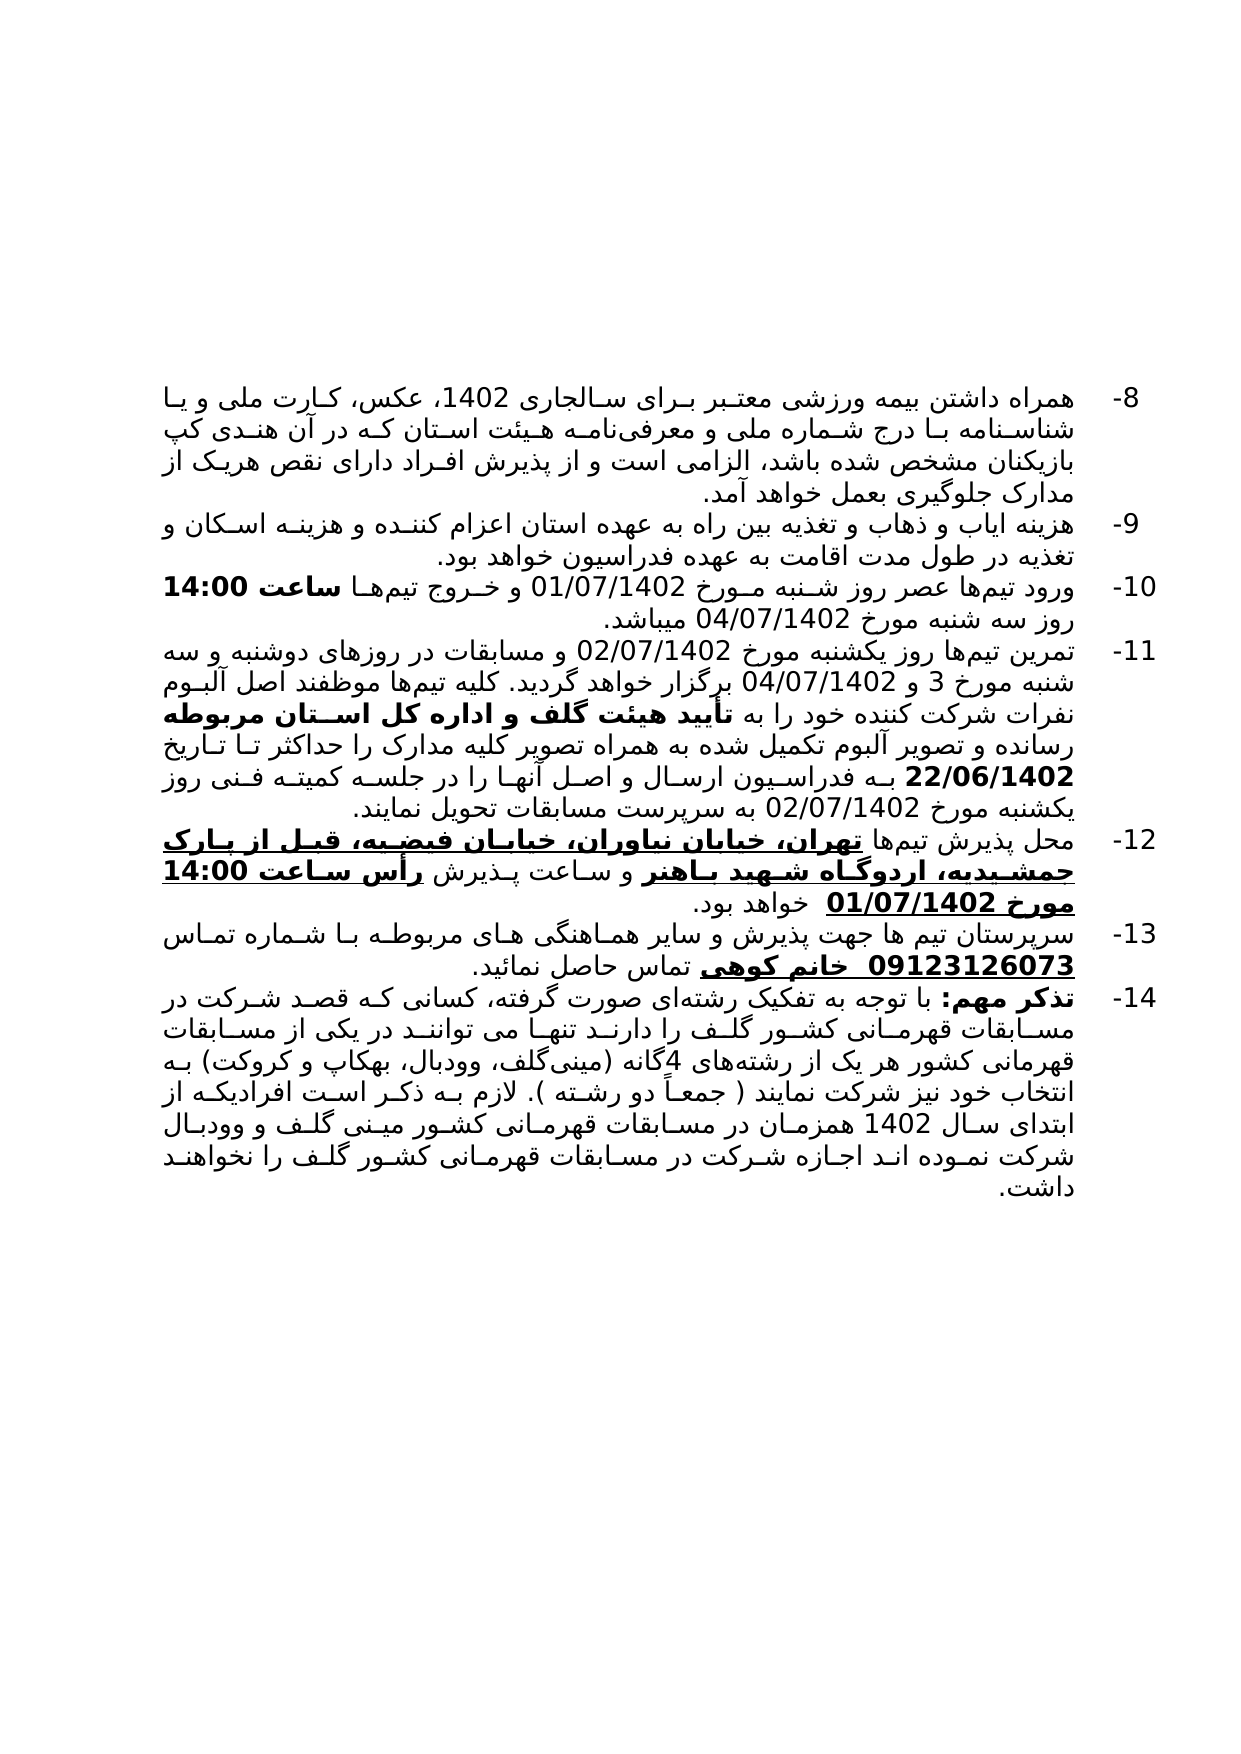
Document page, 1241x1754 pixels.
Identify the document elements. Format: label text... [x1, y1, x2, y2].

list هزینه ایاب و ذهاب و تغذیه بین راه به عهده استان اعزام کننده و هزینه اسکان و تغذیه در طول مدت اقامت به عهده فدراسیون خواهد بود. [162, 508, 1113, 572]
list سرپرستان تیم ها جهت پذیرش و سایر هماهنگی های مربوطه با شماره تماس 09123126073 خانم کوهی تماس حاصل نمائید. [162, 919, 1113, 982]
list تمرین تیم‌ها روز یکشنبه مورخ 02/07/1402 و مسابقات در روزهای دوشنبه و سه شنبه مورخ 3 و 04/07/1402 برگزار خواهد گردید. کلیه تیم‌ها موظفند اصل آلبوم نفرات شرکت کننده خود را به تأیید هیئت گلف و اداره کل استان مربوطه رسانده و تصویر آلبوم تکمیل شده به همراه تصویر کلیه مدارک را حداکثر تا تاریخ 22/06/1402 به فدراسیون ارسال و اصل آنها را در جلسه کمیته فنی روز یکشنبه مورخ 02/07/1402 به سرپرست مسابقات تحویل نمایند. [162, 635, 1113, 824]
list تذکر مهم: با توجه به تفکیک رشته‌ای صورت گرفته، کسانی که قصد شرکت در مسابقات قهرمانی کشور گلف را دارند تنها می توانند در یکی از مسابقات قهرمانی کشور هر یک از رشته‌های 4گانه (مینی‌گلف، وودبال، بهکاپ و کروکت) به انتخاب خود نیز شرکت نمایند ( جمعاً دو رشته ). لازم به ذکر است افرادیکه از ابتدای سال 1402 همزمان در مسابقات قهرمانی کشور مینی گلف و وودبال شرکت نموده اند اجازه شرکت در مسابقات قهرمانی کشور گلف را نخواهند داشت. [162, 982, 1113, 1203]
list همراه داشتن بیمه ورزشی معتبر برای سالجاری 1402، عکس، کارت ملی و یا شناسنامه با درج شماره ملی و معرفی‌نامه هیئت استان که در آن هندی کپ بازیکنان مشخص شده باشد، الزامی است و از پذیرش افراد دارای نقص هریک از مدارک جلوگیری بعمل خواهد آمد. [162, 382, 1113, 508]
list ورود تیم‌ها عصر روز شنبه مورخ 01/07/1402 و خروج تیم‌ها ساعت 14:00 روز سه شنبه مورخ 04/07/1402 میباشد. [162, 572, 1113, 635]
list محل پذیرش تیم‌ها تهران، خیابان نیاوران، خیابان فیضیه، قبل از پارک جمشیدیه، اردوگاه شهید باهنر و ساعت پذیرش رأس ساعت 14:00 مورخ 01/07/1402 خواهد بود. [162, 824, 1113, 919]
